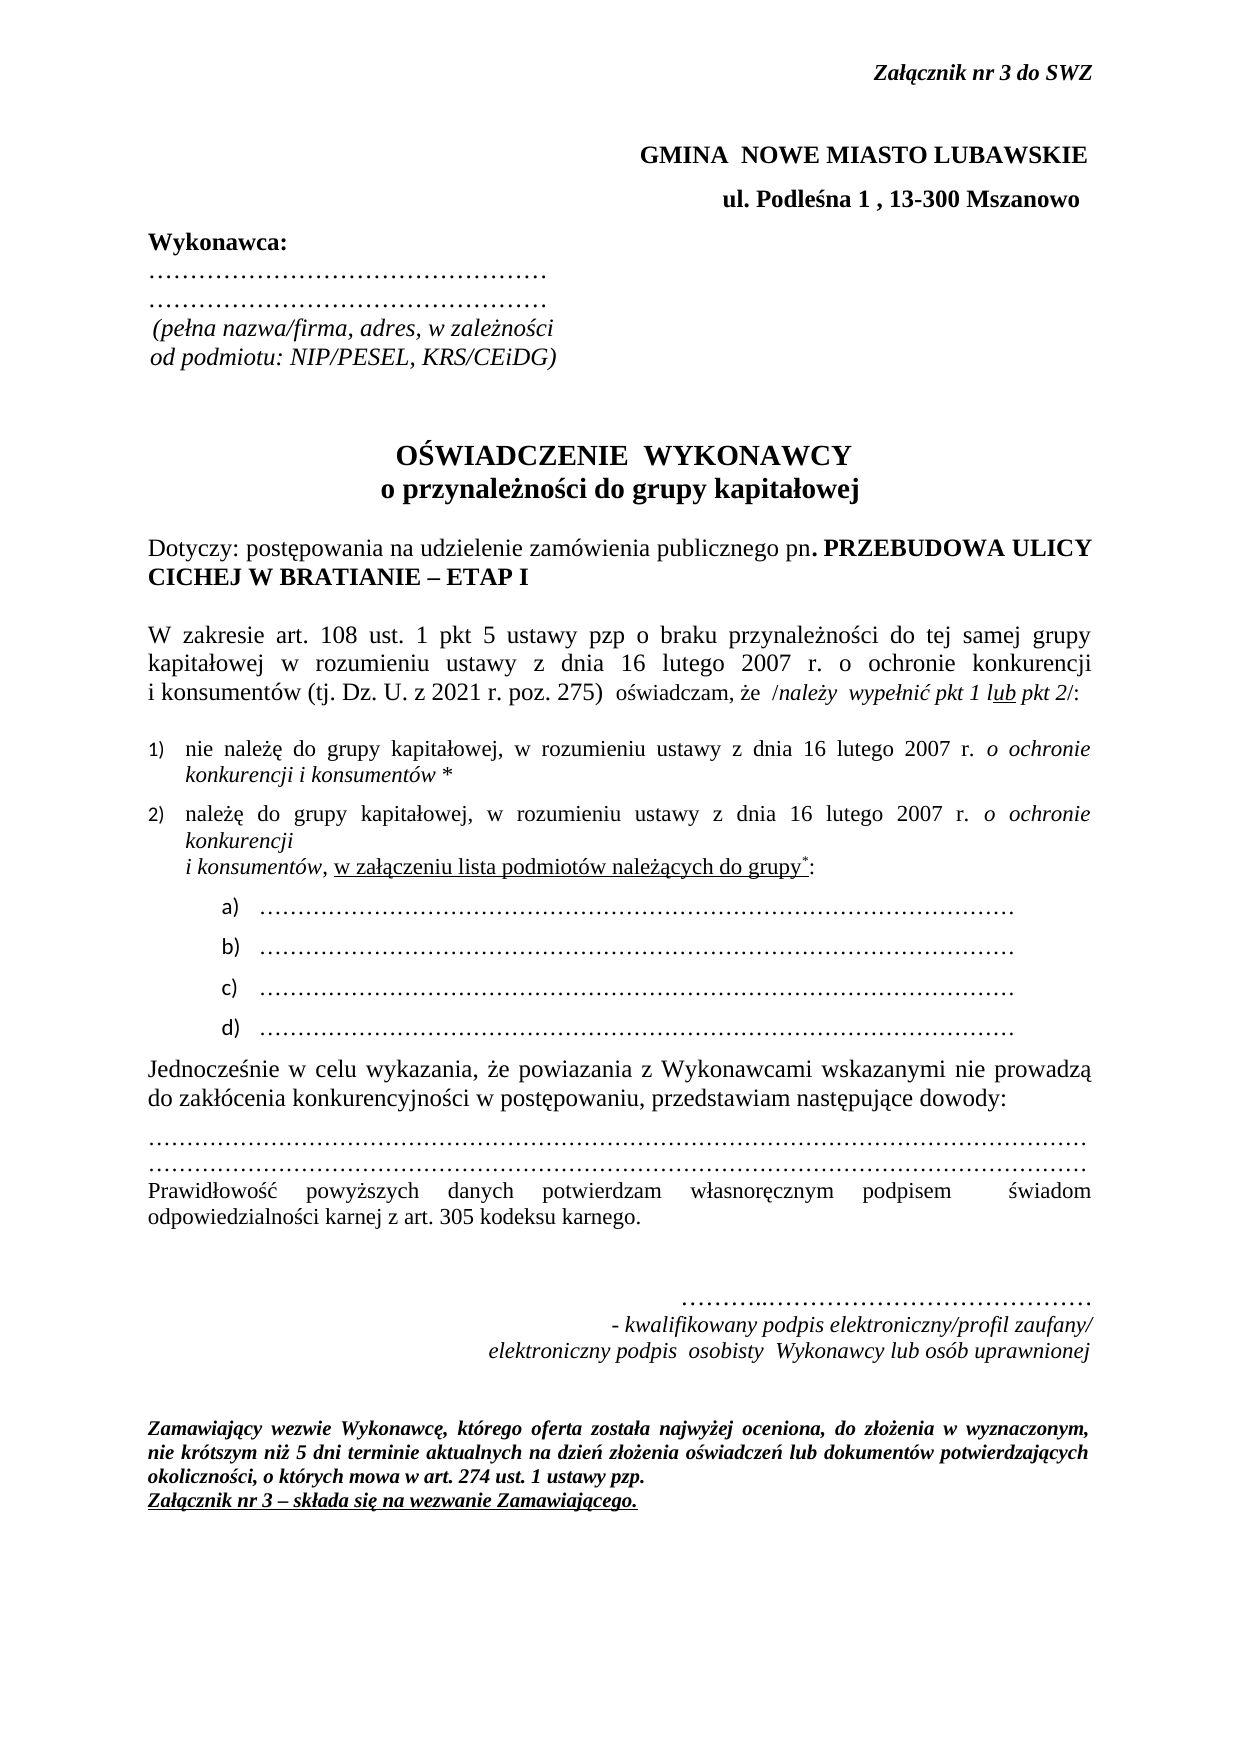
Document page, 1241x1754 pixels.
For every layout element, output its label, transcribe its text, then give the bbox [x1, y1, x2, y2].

list nie należę do grupy kapitałowej, w rozumieniu ustawy z dnia 16 lutego 2007 r. o ochronie konkurencji i konsumentów * [148, 735, 1093, 788]
text ………..………………………………… [620, 1282, 1093, 1311]
list należę do grupy kapitałowej, w rozumieniu ustawy z dnia 16 lutego 2007 r. o ochronie konkurencji i konsumentów, w załączeniu lista podmiotów należących do grupy*: [148, 800, 1093, 879]
list ……………………………………………………………………………………… [221, 1013, 1093, 1041]
list ……………………………………………………………………………………… [221, 892, 1093, 920]
text elektroniczny podpis osobisty Wykonawcy lub osób uprawnionej [148, 1337, 1093, 1363]
list ……………………………………………………………………………………… [221, 932, 1093, 960]
text o przynależności do grupy kapitałowej [148, 471, 1093, 505]
text Załącznik nr 3 do SWZ [148, 59, 1093, 85]
text (pełna nazwa/firma, adres, w zależności od podmiotu: NIP/PESEL, KRS/CEiDG) [148, 313, 561, 371]
text GMINA NOWE MIASTO LUBAWSKIE [148, 141, 1093, 169]
text W zakresie art. 108 ust. 1 pkt 5 ustawy pzp o braku przynależności do tej samej grupy kapitałowej w rozumieniu ustawy z dnia 16 lutego 2007 r. o ochronie konkurencji i konsumentów (tj. Dz. U. z 2021 r. poz. 275) oświadczam, że /należy wypełnić pkt 1 lub pkt 2/: [148, 620, 1093, 706]
text ul. Podleśna 1 , 13-300 Mszanowo [148, 184, 1093, 212]
text Załącznik nr 3 – składa się na wezwanie Zamawiającego. [148, 1488, 1093, 1512]
list ……………………………………………………………………………………… [221, 973, 1093, 1001]
text Zamawiający wezwie Wykonawcę, którego oferta została najwyżej oceniona, do złożenia w wyznaczonym, nie krótszym niż 5 dni terminie aktualnych na dzień złożenia oświadczeń lub dokumentów potwierdzających okoliczności, o których mowa w art. 274 ust. 1 ustawy pzp. [148, 1416, 1093, 1488]
text OŚWIADCZENIE WYKONAWCY [148, 438, 1093, 471]
text Wykonawca: [148, 227, 561, 256]
text …………………………………………………………………………………… [148, 256, 561, 313]
text …………………………………………………………………………………………………………………………………………………………………………………………………………………………Prawidłowość powyższych danych potwierdzam własnoręcznym podpisem świadom odpowiedzialności karnej z art. 305 kodeksu karnego. [148, 1124, 1093, 1229]
text - kwalifikowany podpis elektroniczny/profil zaufany/ [148, 1311, 1093, 1337]
text Jednocześnie w celu wykazania, że powiazania z Wykonawcami wskazanymi nie prowadzą do zakłócenia konkurencyjności w postępowaniu, przedstawiam następujące dowody: [148, 1054, 1093, 1111]
text Dotyczy: postępowania na udzielenie zamówienia publicznego pn. PRZEBUDOWA ULICY CICHEJ W BRATIANIE – ETAP I [148, 533, 1093, 591]
